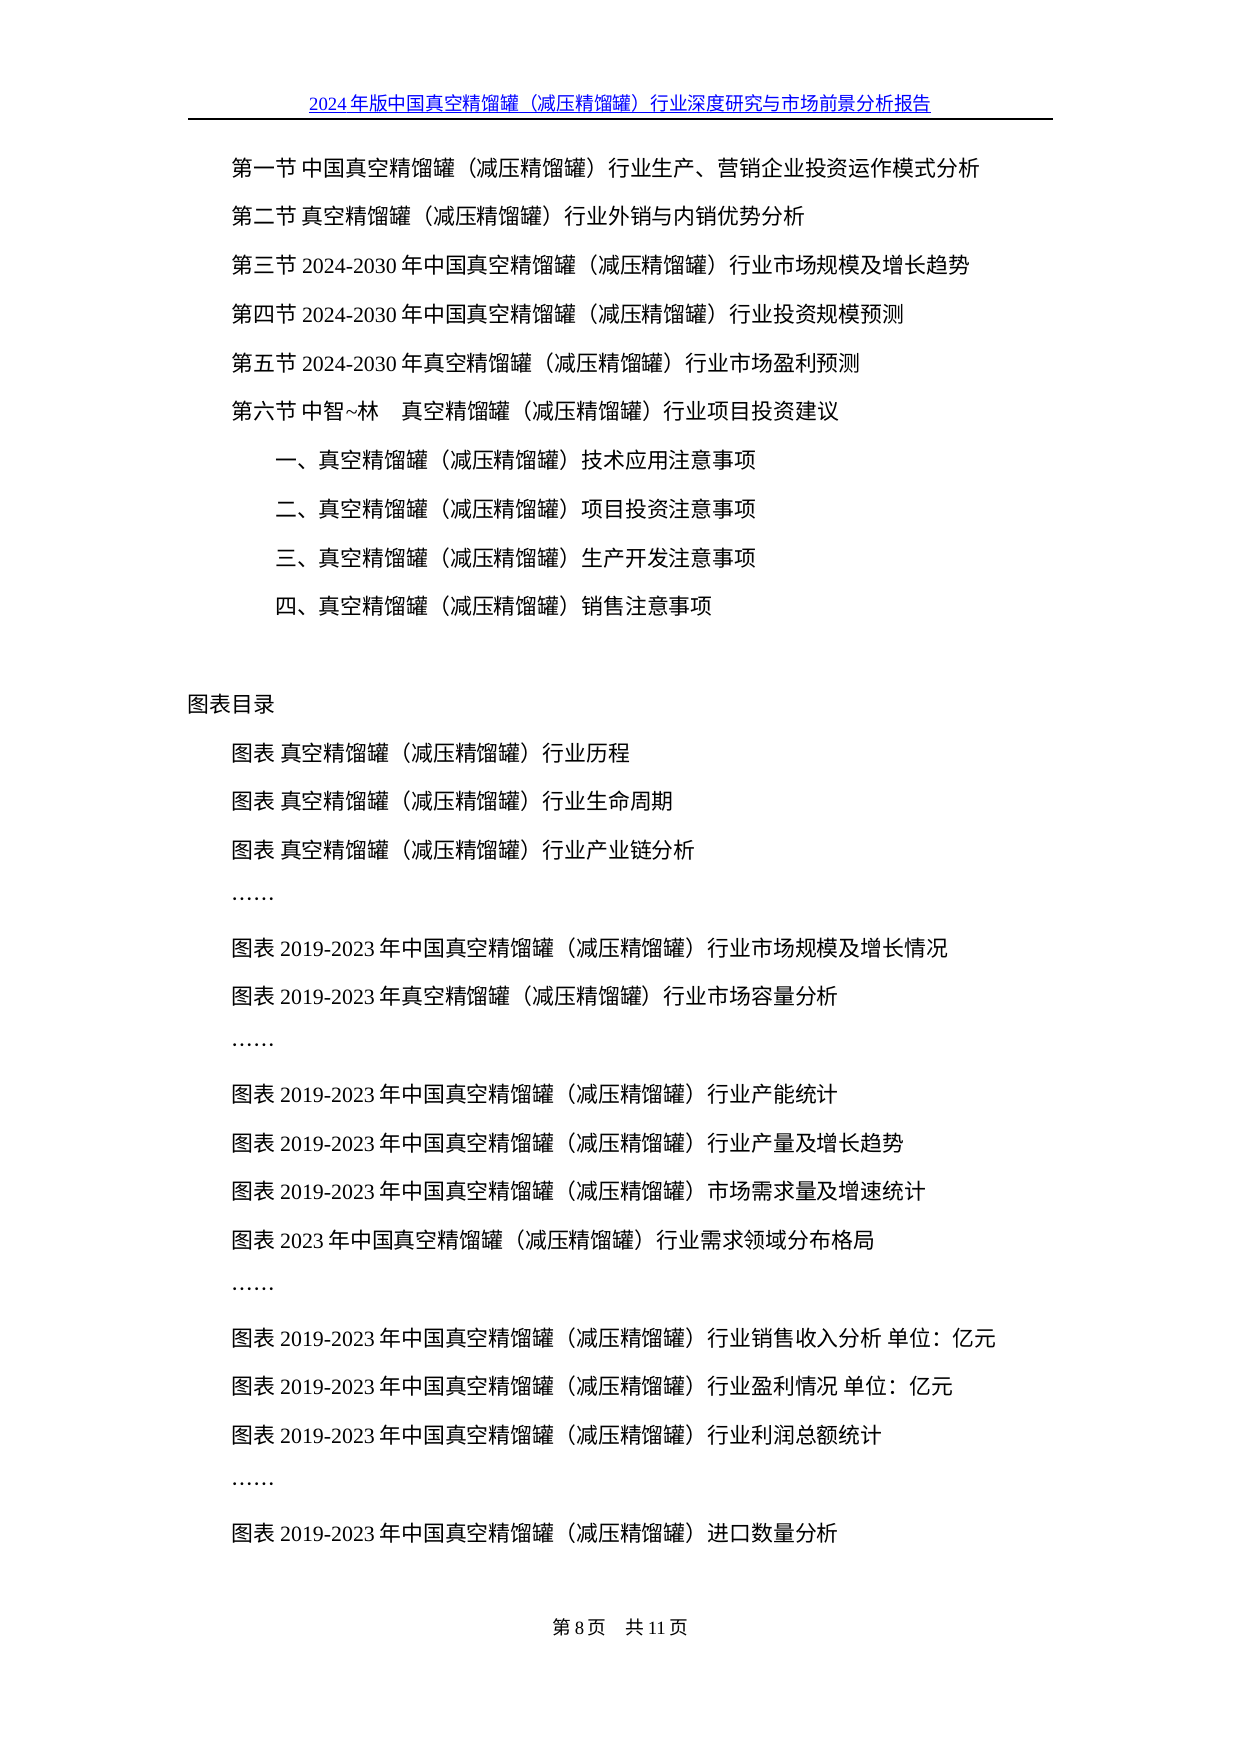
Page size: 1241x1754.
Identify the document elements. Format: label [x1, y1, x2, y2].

text [187, 150, 1053, 1548]
